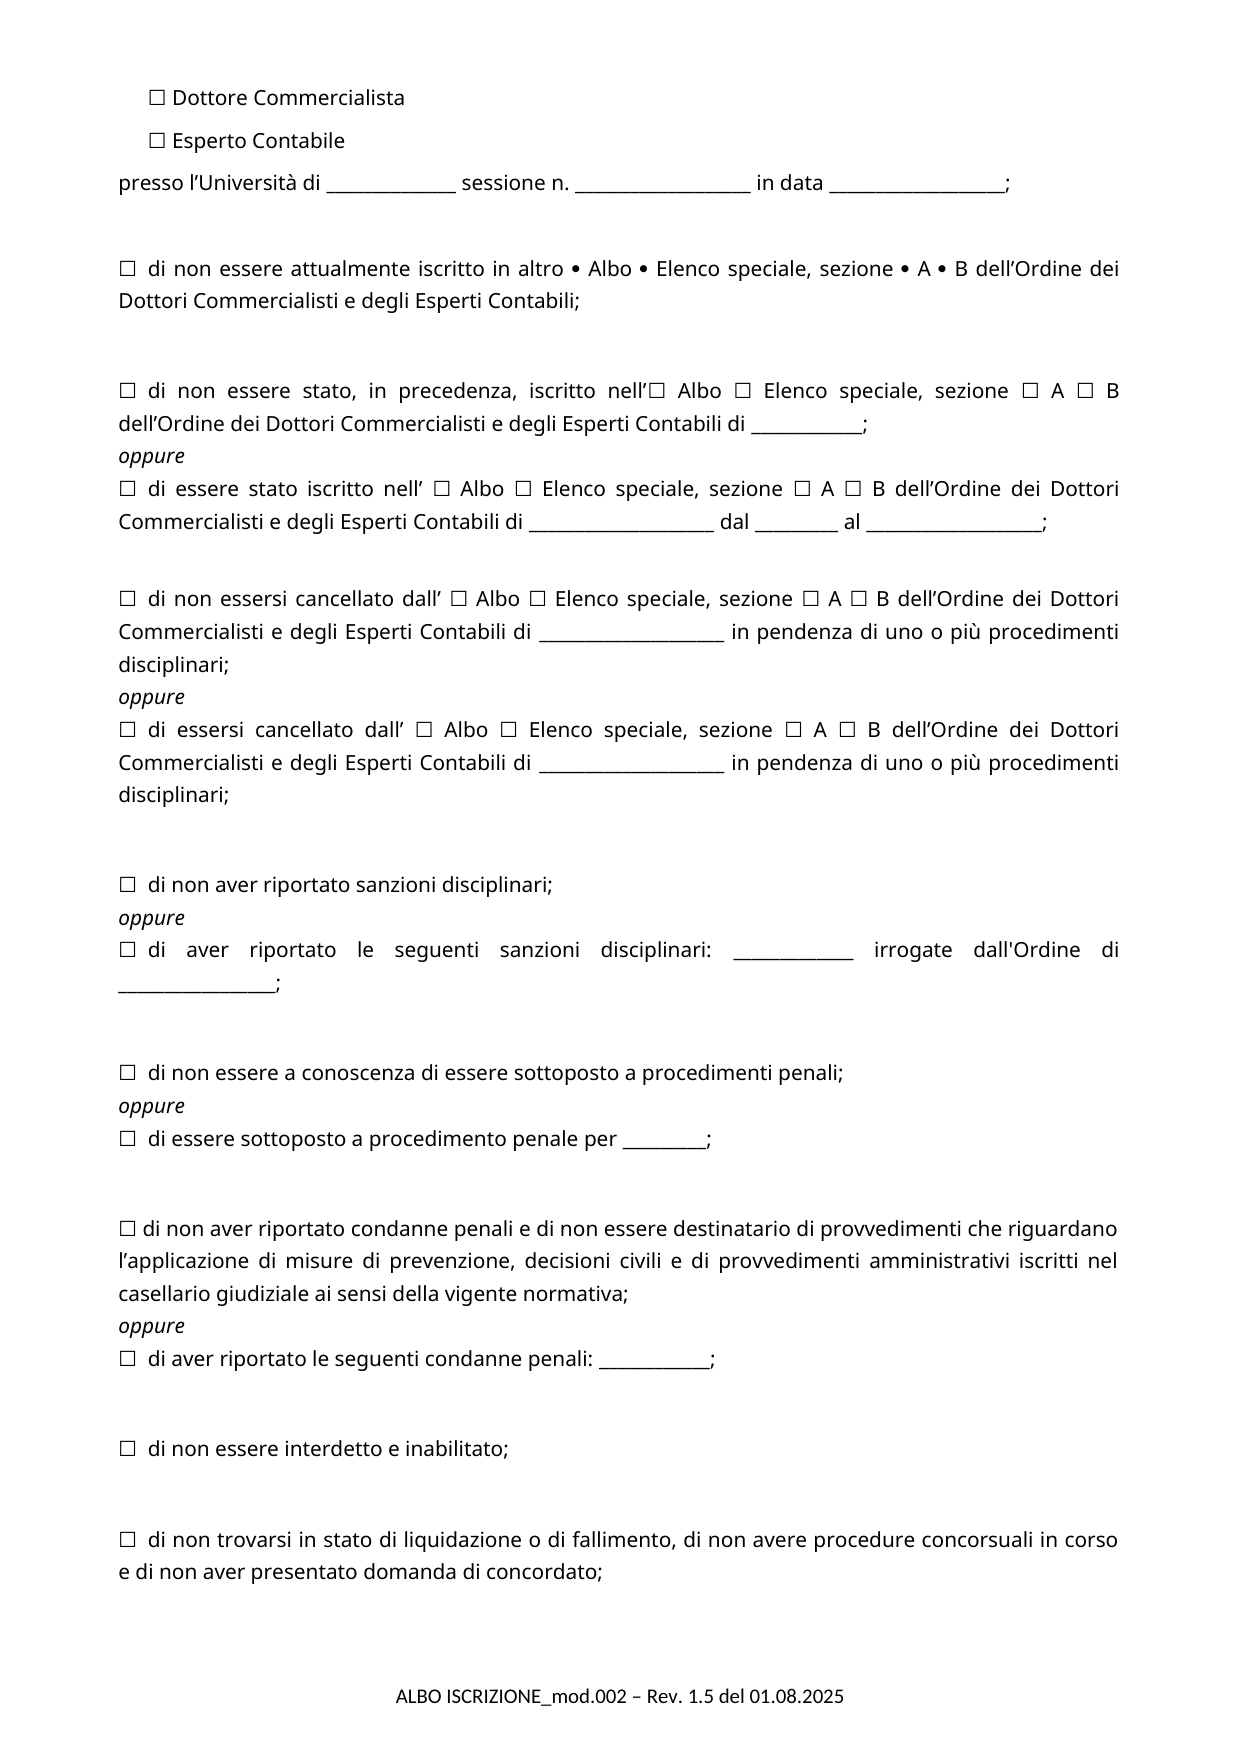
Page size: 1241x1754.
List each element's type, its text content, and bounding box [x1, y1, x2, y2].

text di non essere stato, in precedenza, iscritto nell’ Albo Elenco speciale, sezione A B dell’Ordine dei Dottori Commercialisti e degli Esperti Contabili di ; [118, 376, 1120, 437]
text oppure [118, 1091, 1120, 1119]
text di essersi cancellato dall’ Albo Elenco speciale, sezione A B dell’Ordine dei Dottori Commercialisti e degli Esperti Contabili di in pendenza di uno o più procedimenti disciplinari; [118, 715, 1120, 809]
text di non trovarsi in stato di liquidazione o di fallimento, di non avere procedure concorsuali in corso e di non aver presentato domanda di concordato; [118, 1525, 1120, 1586]
text oppure [118, 442, 1120, 470]
text di aver riportato le seguenti sanzioni disciplinari: irrogate dall'Ordine di ; [118, 936, 1120, 997]
text di aver riportato le seguenti condanne penali: ; [118, 1344, 1120, 1373]
text oppure [118, 1312, 1120, 1340]
text Dottore Commercialista [148, 83, 1120, 112]
text presso l’Università di sessione n. in data ; [118, 168, 1120, 197]
text di non aver riportato sanzioni disciplinari; [118, 870, 1120, 899]
text di non essere attualmente iscritto in altro Albo Elenco speciale, sezione A B dell’Ordine dei Dottori Commercialisti e degli Esperti Contabili; [118, 254, 1120, 315]
text di non aver riportato condanne penali e di non essere destinatario di provvedimenti che riguardano l’applicazione di misure di prevenzione, decisioni civili e di provvedimenti amministrativi iscritti nel casellario giudiziale ai sensi della vigente normativa; [118, 1214, 1120, 1307]
text di non essere a conoscenza di essere sottoposto a procedimenti penali; [118, 1058, 1120, 1087]
text di essere sottoposto a procedimento penale per ; [118, 1124, 1120, 1152]
text Esperto Contabile [148, 126, 1120, 154]
text di non essere interdetto e inabilitato; [118, 1434, 1120, 1463]
text oppure [118, 903, 1120, 931]
text di non essersi cancellato dall’ Albo Elenco speciale, sezione A B dell’Ordine dei Dottori Commercialisti e degli Esperti Contabili di in pendenza di uno o più procedimenti disciplinari; [118, 584, 1120, 678]
text oppure [118, 682, 1120, 711]
text di essere stato iscritto nell’ Albo Elenco speciale, sezione A B dell’Ordine dei Dottori Commercialisti e degli Esperti Contabili di dal al ; [118, 474, 1120, 535]
